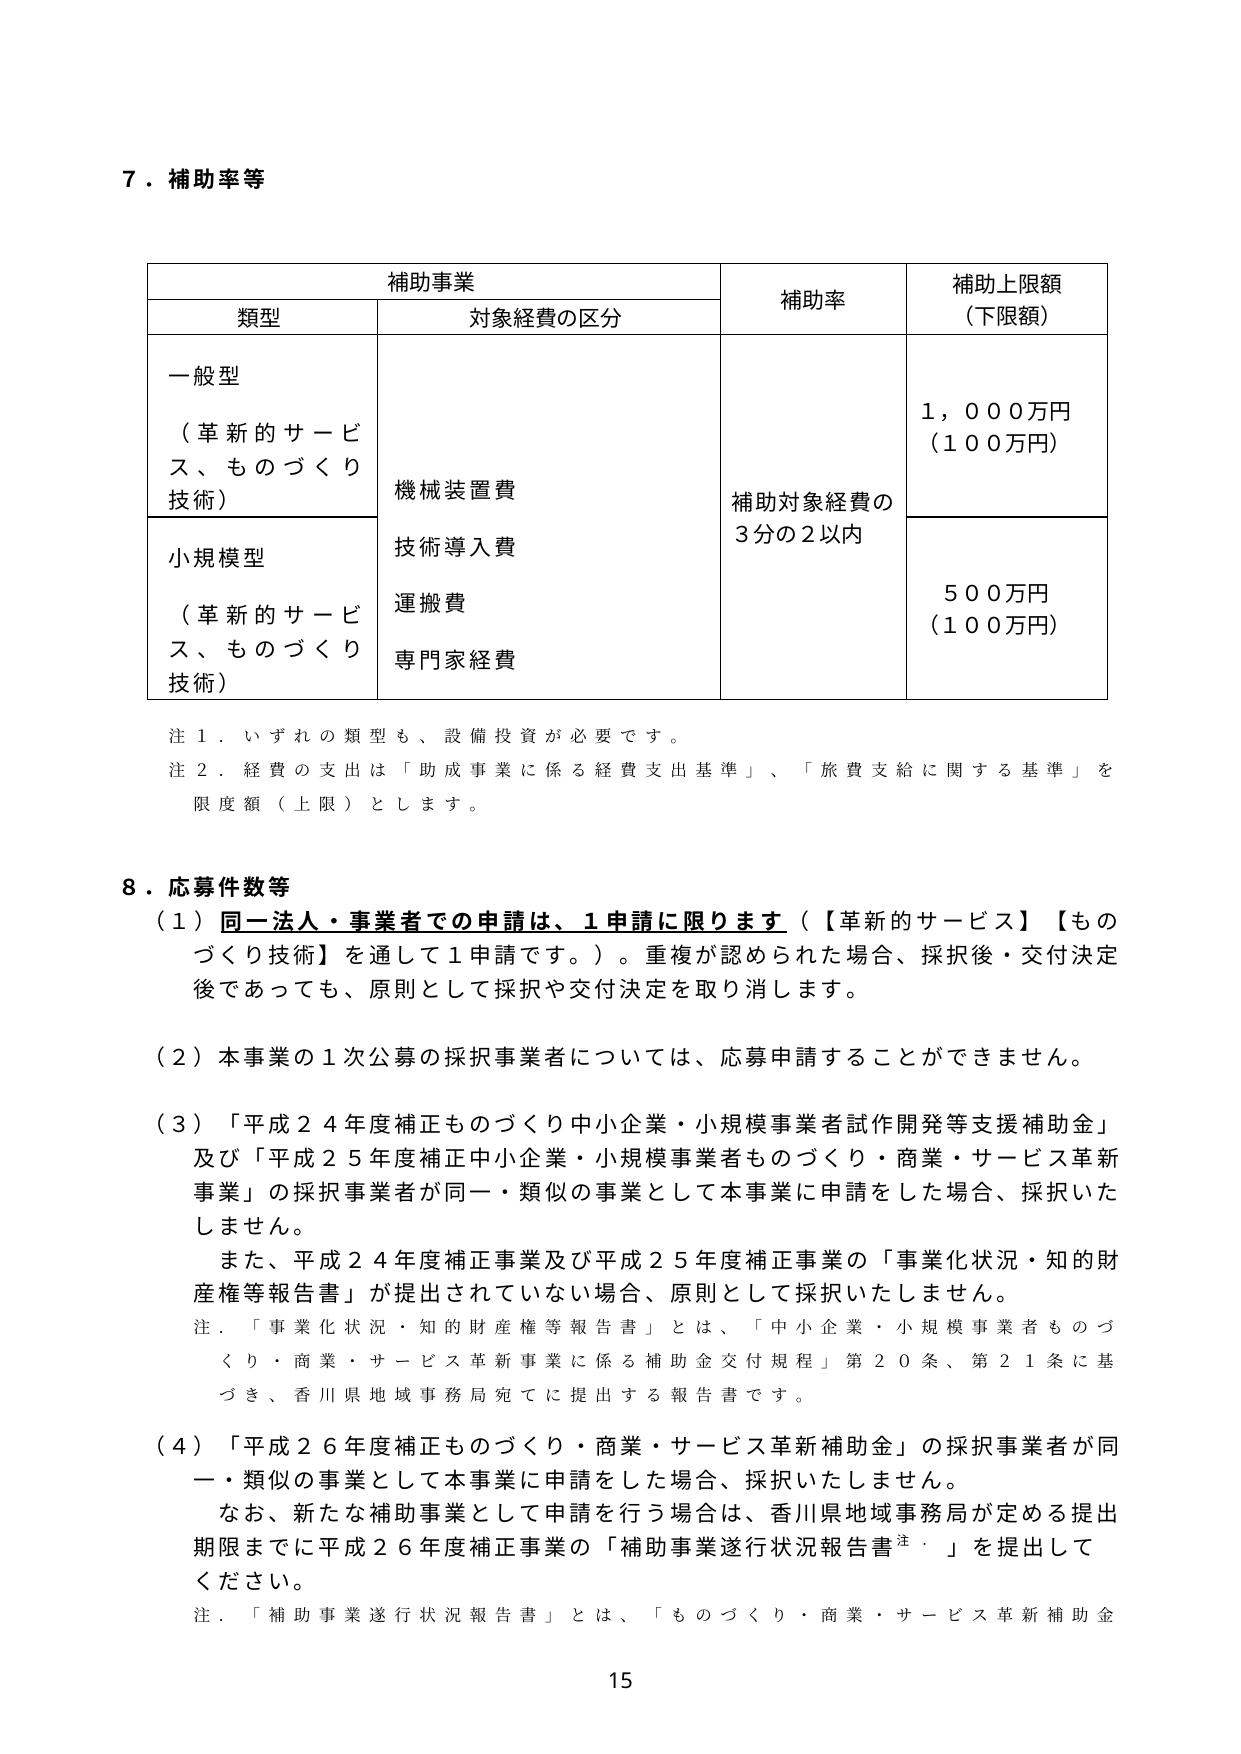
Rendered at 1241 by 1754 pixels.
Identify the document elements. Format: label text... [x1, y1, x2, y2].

table_header 補助上限額 （下限額） [907, 264, 1107, 334]
table_cell 対象経費の区分 [378, 300, 720, 334]
table_cell ５００万円 （１００万円） [907, 518, 1107, 699]
text ８．応募件数等 [118, 869, 1122, 903]
text ７．補助率等 [118, 161, 1122, 195]
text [187, 1597, 1122, 1631]
table_cell 機械装置費 技術導入費 運搬費 専門家経費 [378, 335, 720, 699]
text なお、新たな補助事業として申請を行う場合は、香川県地域事務局が定める提出期限までに平成２６年度補正事業の「補助事業遂行状況報告書注．」を提出してください。 [140, 1495, 1122, 1597]
table_header 補助率 [721, 264, 906, 334]
table_cell 類型 [148, 300, 377, 334]
table_header 補助事業 [148, 264, 720, 298]
text （４）「平成２６年度補正ものづくり・商業・サービス革新補助金」の採択事業者が同一・類似の事業として本事業に申請をした場合、採択いたしません。 [140, 1428, 1122, 1495]
text 注１．いずれの類型も、設備投資が必要です。 [163, 719, 1122, 753]
text 注．「事業化状況・知的財産権等報告書」とは、「中小企業・小規模事業者ものづくり・商業・サービス革新事業に係る補助金交付規程」第２０条、第２１条に基づき、香川県地域事務局宛てに提出する報告書です。 [187, 1309, 1122, 1411]
text また、平成２４年度補正事業及び平成２５年度補正事業の「事業化状況・知的財産権等報告書」が提出されていない場合、原則として採択いたしません。 [177, 1242, 1122, 1309]
table_cell 小規模型 （革新的サービス、ものづくり技術） [148, 518, 377, 699]
text （３）「平成２４年度補正ものづくり中小企業・小規模事業者試作開発等支援補助金」及び「平成２５年度補正中小企業・小規模事業者ものづくり・商業・サービス革新事業」の採択事業者が同一・類似の事業として本事業に申請をした場合、採択いたしません。 [132, 1106, 1122, 1242]
table_cell 補助対象経費の３分の２以内 [721, 335, 906, 699]
text （２）本事業の１次公募の採択事業者については、応募申請することができません。 [134, 1038, 1122, 1072]
text 注２．経費の支出は「助成事業に係る経費支出基準」、「旅費支給に関する基準」を限度額（上限）とします。 [163, 753, 1122, 820]
table_cell １，０００万円 （１００万円） [907, 335, 1107, 516]
text （１）同一法人・事業者での申請は、１申請に限ります（【革新的サービス】【ものづくり技術】を通して１申請です。）。重複が認められた場合、採択後・交付決定後であっても、原則として採択や交付決定を取り消します。 [134, 903, 1122, 1004]
table_cell 一般型 （革新的サービス、ものづくり技術） [148, 335, 377, 516]
